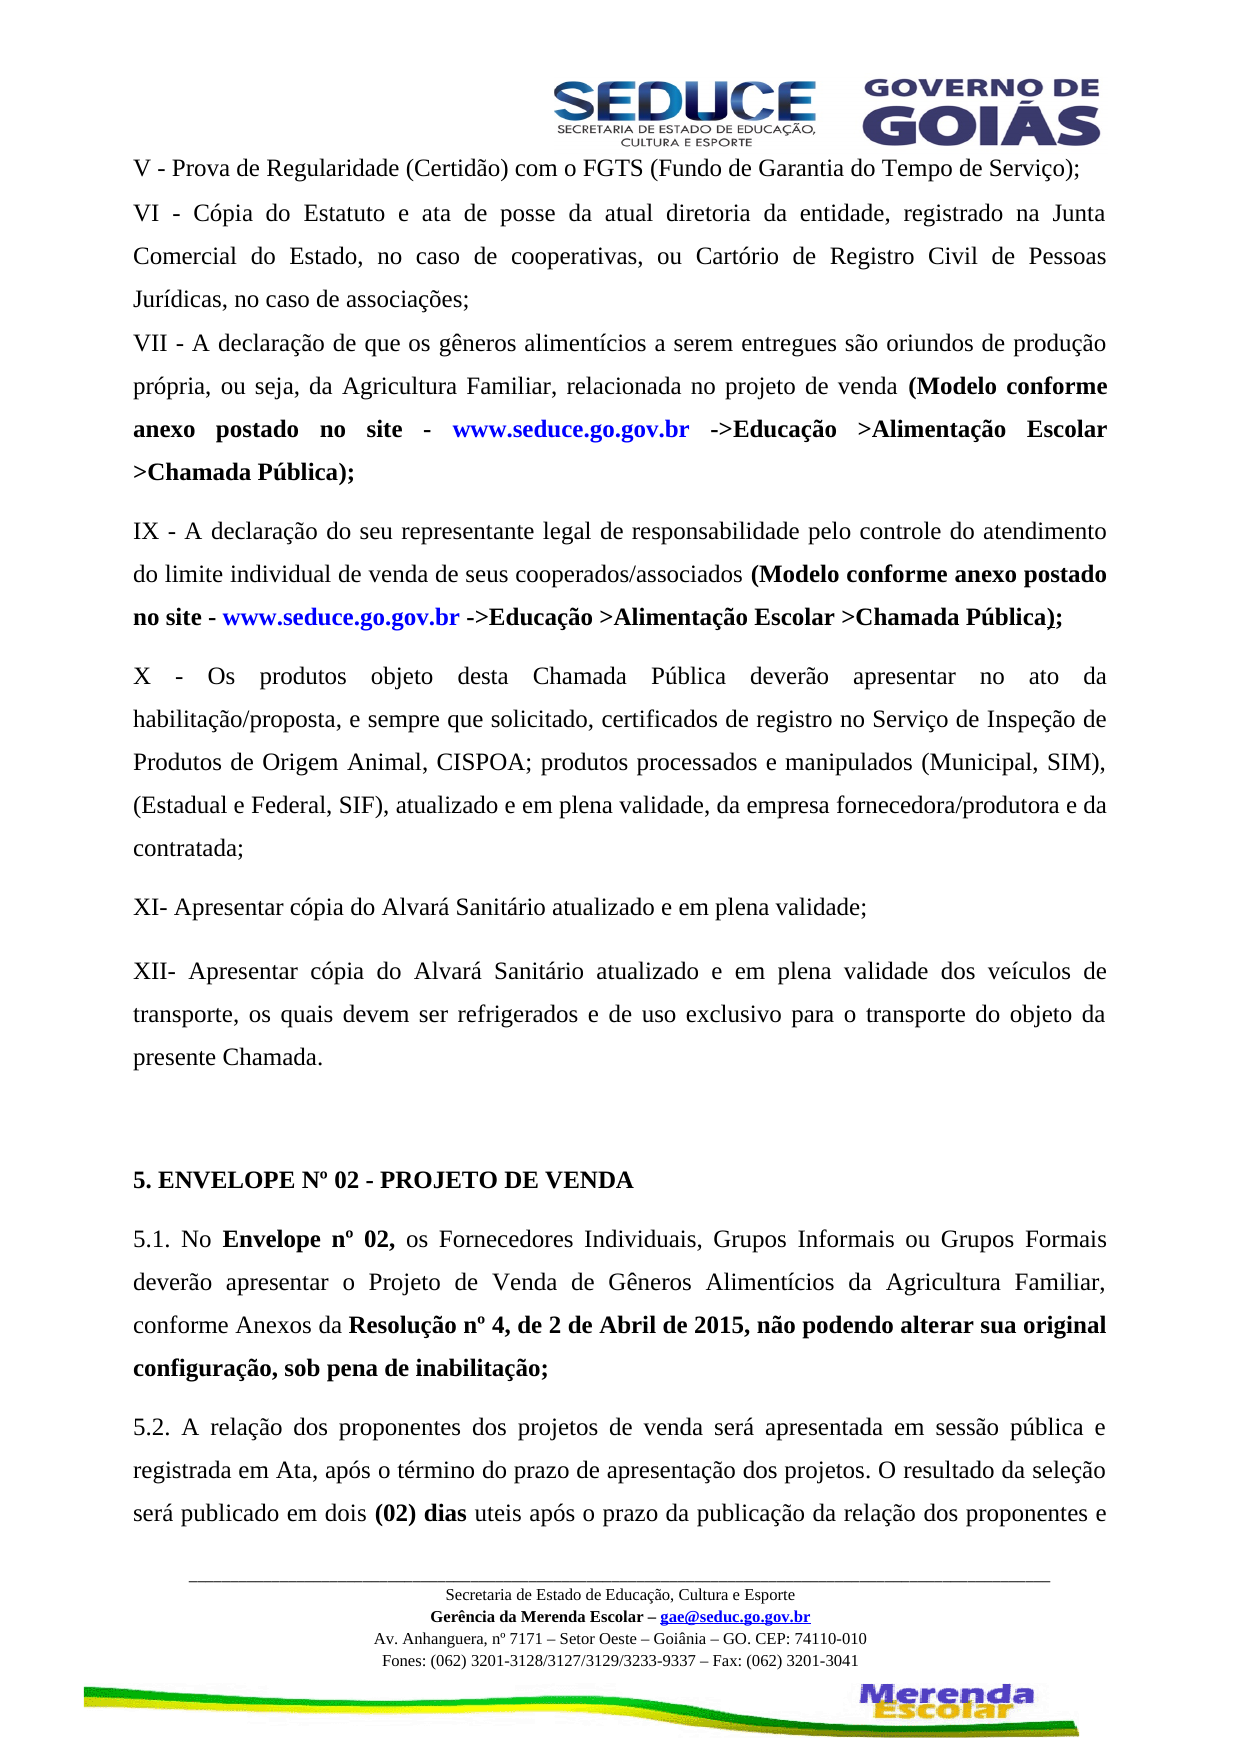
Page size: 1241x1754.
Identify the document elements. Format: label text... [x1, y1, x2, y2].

text VI - Cópia do Estatuto e ata de posse da atual diretoria da entidade, registrado na Junta Comercial do Estado, no caso de cooperativas, ou Cartório de Registro Civil de Pessoas Jurídicas, no caso de associações; [133, 198, 1107, 313]
text 5.1. No Envelope nº 02, os Fornecedores Individuais, Grupos Informais ou Grupos Formais deverão apresentar o Projeto de Venda de Gêneros Alimentícios da Agricultura Familiar, conforme Anexos da Resolução nº 4, de 2 de Abril de 2015, não podendo alterar sua original configuração, sob pena de inabilitação; [133, 1224, 1107, 1382]
picture [553, 73, 1108, 154]
text X - Os produtos objeto desta Chamada Pública deverão apresentar no ato da habilitação/proposta, e sempre que solicitado, certificados de registro no Serviço de Inspeção de Produtos de Origem Animal, CISPOA; produtos processados e manipulados (Municipal, SIM), (Estadual e Federal, SIF), atualizado e em plena validade, da empresa fornecedora/produtora e da contratada; [133, 661, 1107, 862]
text VII - A declaração de que os gêneros alimentícios a serem entregues são oriundos de produção própria, ou seja, da Agricultura Familiar, relacionada no projeto de venda (Modelo conforme anexo postado no site - www.seduce.go.gov.br ->Educação >Alimentação Escolar >Chamada Pública); [133, 328, 1107, 486]
text XII- Apresentar cópia do Alvará Sanitário atualizado e em plena validade dos veículos de transporte, os quais devem ser refrigerados e de uso exclusivo para o transporte do objeto da presente Chamada. [133, 956, 1107, 1071]
text IX - A declaração do seu representante legal de responsabilidade pelo controle do atendimento do limite individual de venda de seus cooperados/associados (Modelo conforme anexo postado no site - www.seduce.go.gov.br ->Educação >Alimentação Escolar >Chamada Pública); [133, 516, 1107, 631]
text XI- Apresentar cópia do Alvará Sanitário atualizado e em plena validade; [133, 892, 1107, 921]
text 5. ENVELOPE Nº 02 - PROJETO DE VENDA [133, 1165, 1107, 1194]
text V - Prova de Regularidade (Certidão) com o FGTS (Fundo de Garantia do Tempo de Serviço); [133, 153, 1107, 182]
